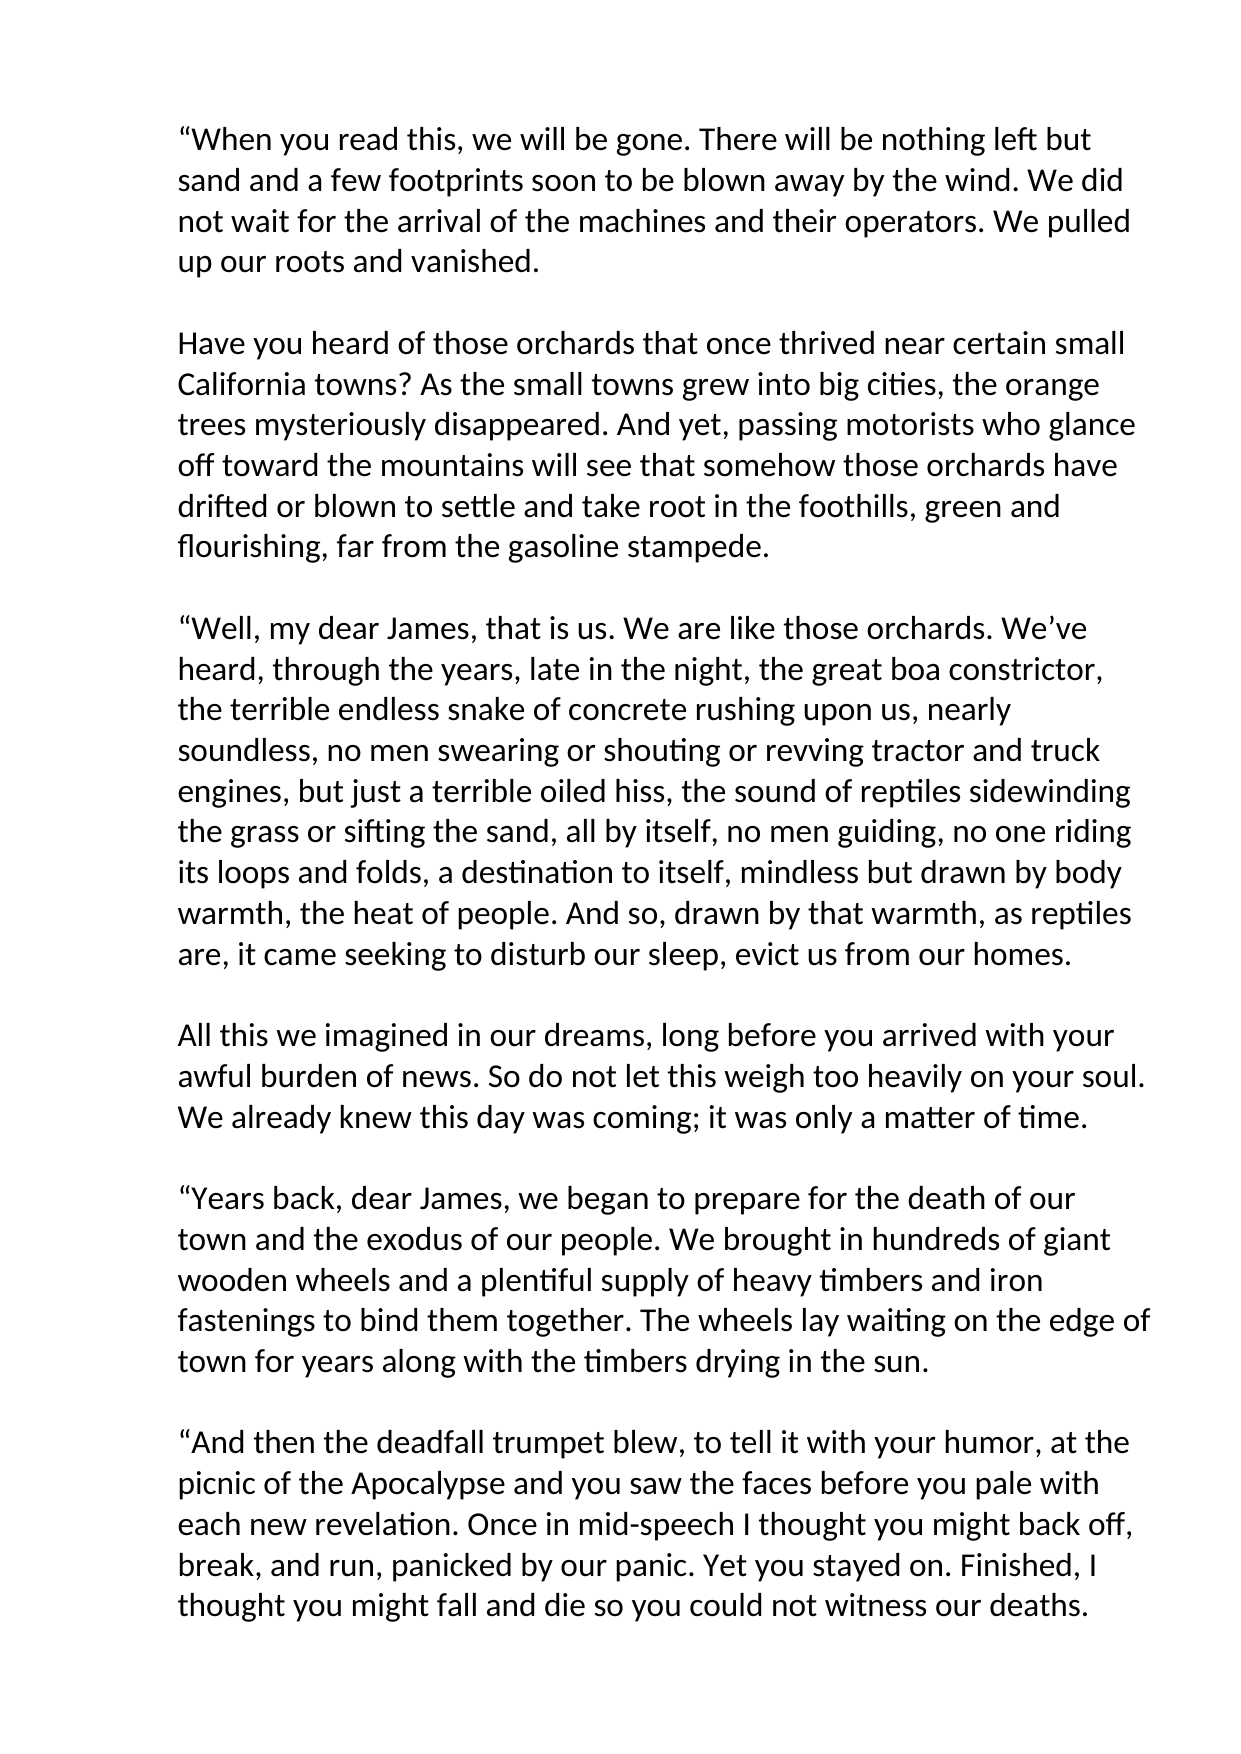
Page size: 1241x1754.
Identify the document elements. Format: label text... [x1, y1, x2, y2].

text “When you read this, we will be gone. There will be nothing left but sand and a few footprints soon to be blown away by the wind. We did not wait for the arrival of the machines and their operators. We pulled up our roots and vanished. [177, 118, 1152, 281]
text “And then the deadfall trumpet blew, to tell it with your humor, at the picnic of the Apocalypse and you saw the faces before you pale with each new revelation. Once in mid-speech I thought you might back off, break, and run, panicked by our panic. Yet you stayed on. Finished, I thought you might fall and die so you could not witness our deaths. [177, 1421, 1152, 1625]
text “Years back, dear James, we began to prepare for the death of our town and the exodus of our people. We brought in hundreds of giant wooden wheels and a plentiful supply of heavy timbers and iron fastenings to bind them together. The wheels lay waiting on the edge of town for years along with the timbers drying in the sun. [177, 1177, 1152, 1381]
text All this we imagined in our dreams, long before you arrived with your awful burden of news. So do not let this weigh too heavily on your soul. We already knew this day was coming; it was only a matter of time. [177, 1014, 1152, 1136]
text “Well, my dear James, that is us. We are like those orchards. We’ve heard, through the years, late in the night, the great boa constrictor, the terrible endless snake of concrete rushing upon us, nearly soundless, no men swearing or shouting or revving tractor and truck engines, but just a terrible oiled hiss, the sound of reptiles sidewinding the grass or sifting the sand, all by itself, no men guiding, no one riding its loops and folds, a destination to itself, mindless but drawn by body warmth, the heat of people. And so, drawn by that warmth, as reptiles are, it came seeking to disturb our sleep, evict us from our homes. [177, 607, 1152, 973]
text Have you heard of those orchards that once thrived near certain small California towns? As the small towns grew into big cities, the orange trees mysteriously disappeared. And yet, passing motorists who glance off toward the mountains will see that somehow those orchards have drifted or blown to settle and take root in the foothills, green and flourishing, far from the gasoline stampede. [177, 322, 1152, 566]
